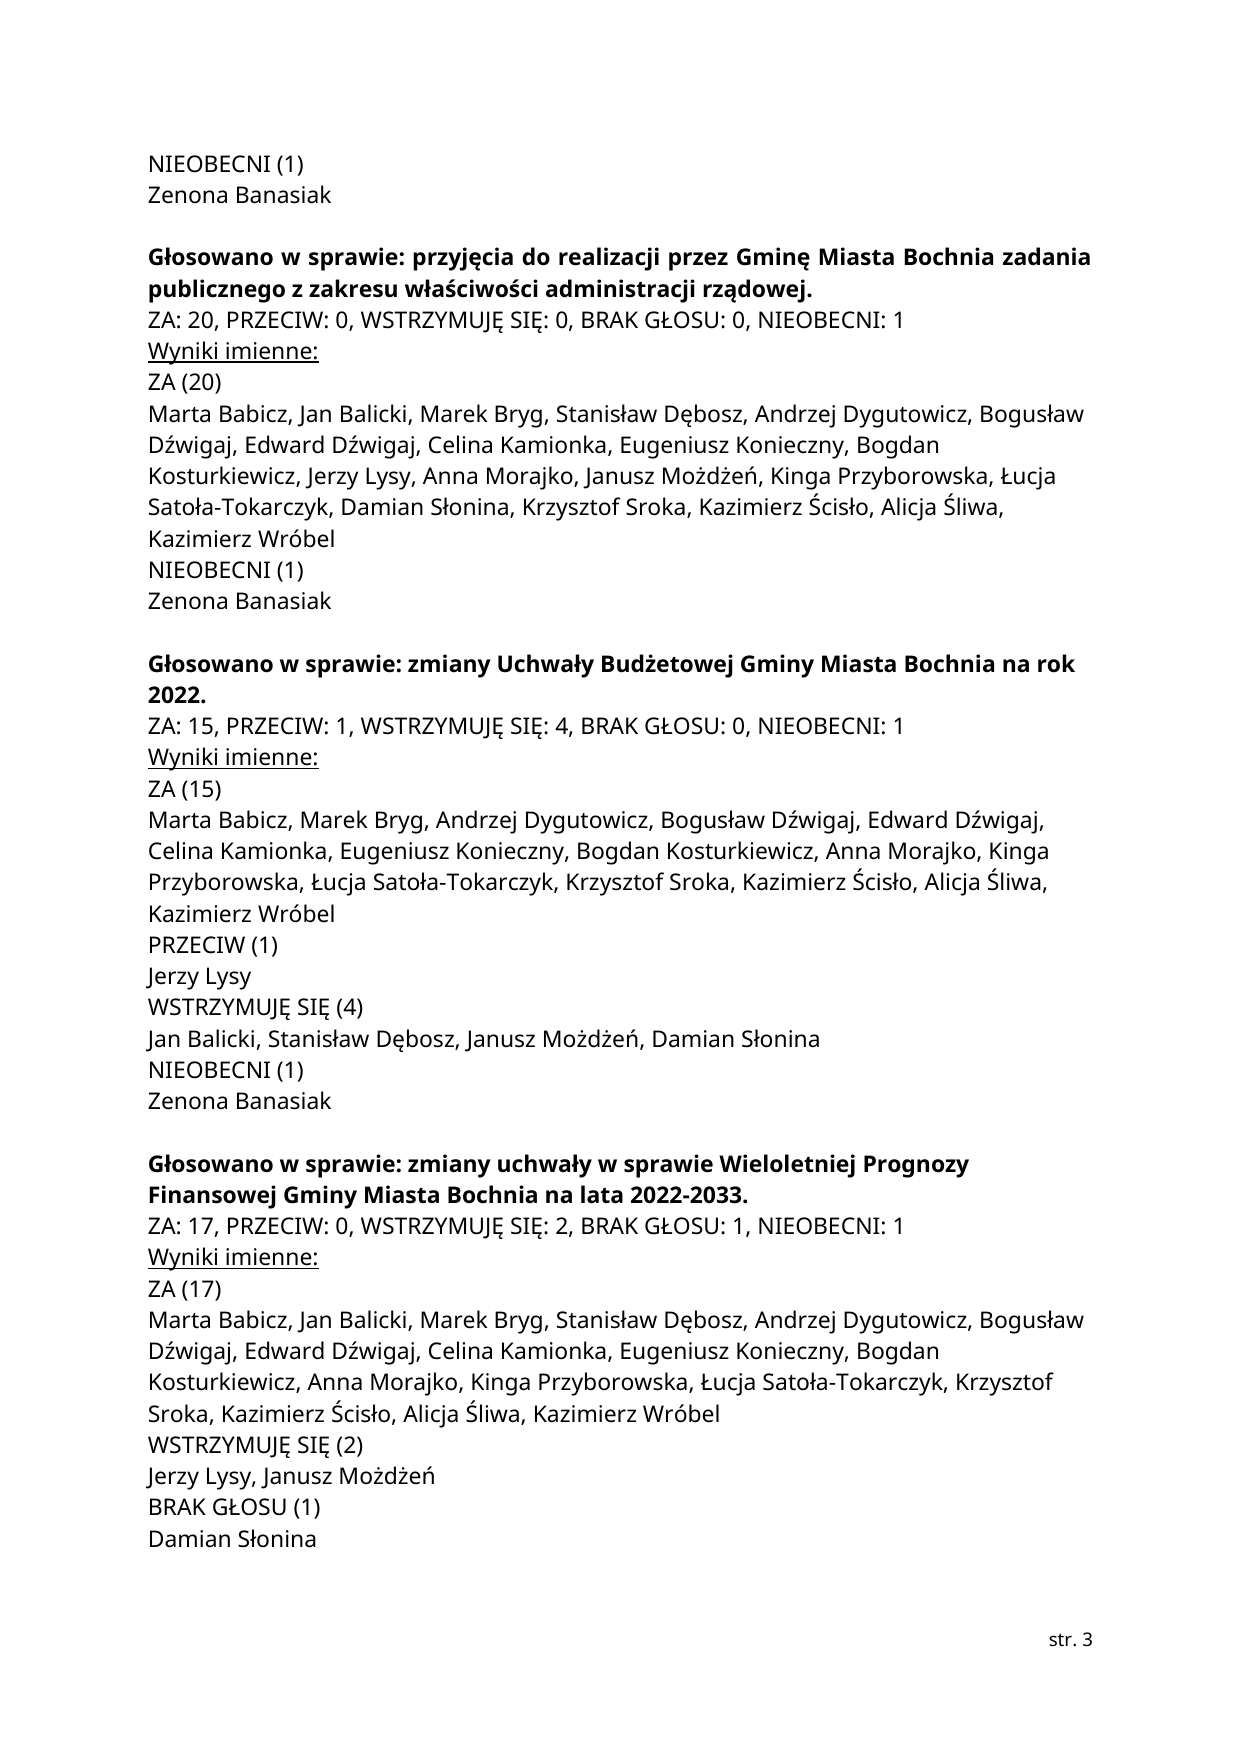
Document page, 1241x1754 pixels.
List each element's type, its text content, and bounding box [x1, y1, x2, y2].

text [148, 148, 1093, 210]
text ZA: 15, PRZECIW: 1, WSTRZYMUJĘ SIĘ: 4, BRAK GŁOSU: 0, NIEOBECNI: 1 Wyniki imienne: ZA (15) Marta Babicz, Marek Bryg, Andrzej Dygutowicz, Bogusław Dźwigaj, Edward Dźwigaj, Celina Kamionka, Eugeniusz Konieczny, Bogdan Kosturkiewicz, Anna Morajko, Kinga Przyborowska, Łucja Satoła-Tokarczyk, Krzysztof Sroka, Kazimierz Ścisło, Alicja Śliwa, Kazimierz Wróbel PRZECIW (1) Jerzy Lysy WSTRZYMUJĘ SIĘ (4) Jan Balicki, Stanisław Dębosz, Janusz Możdżeń, Damian Słonina NIEOBECNI (1) Zenona Banasiak [148, 710, 1093, 1116]
text Głosowano w sprawie: zmiany uchwały w sprawie Wieloletniej Prognozy Finansowej Gminy Miasta Bochnia na lata 2022-2033. [148, 1148, 1093, 1210]
text Głosowano w sprawie: przyjęcia do realizacji przez Gminę Miasta Bochnia zadania publicznego z zakresu właściwości administracji rządowej. [148, 241, 1093, 304]
text Głosowano w sprawie: zmiany Uchwały Budżetowej Gminy Miasta Bochnia na rok 2022. [148, 648, 1093, 710]
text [148, 1210, 1093, 1554]
